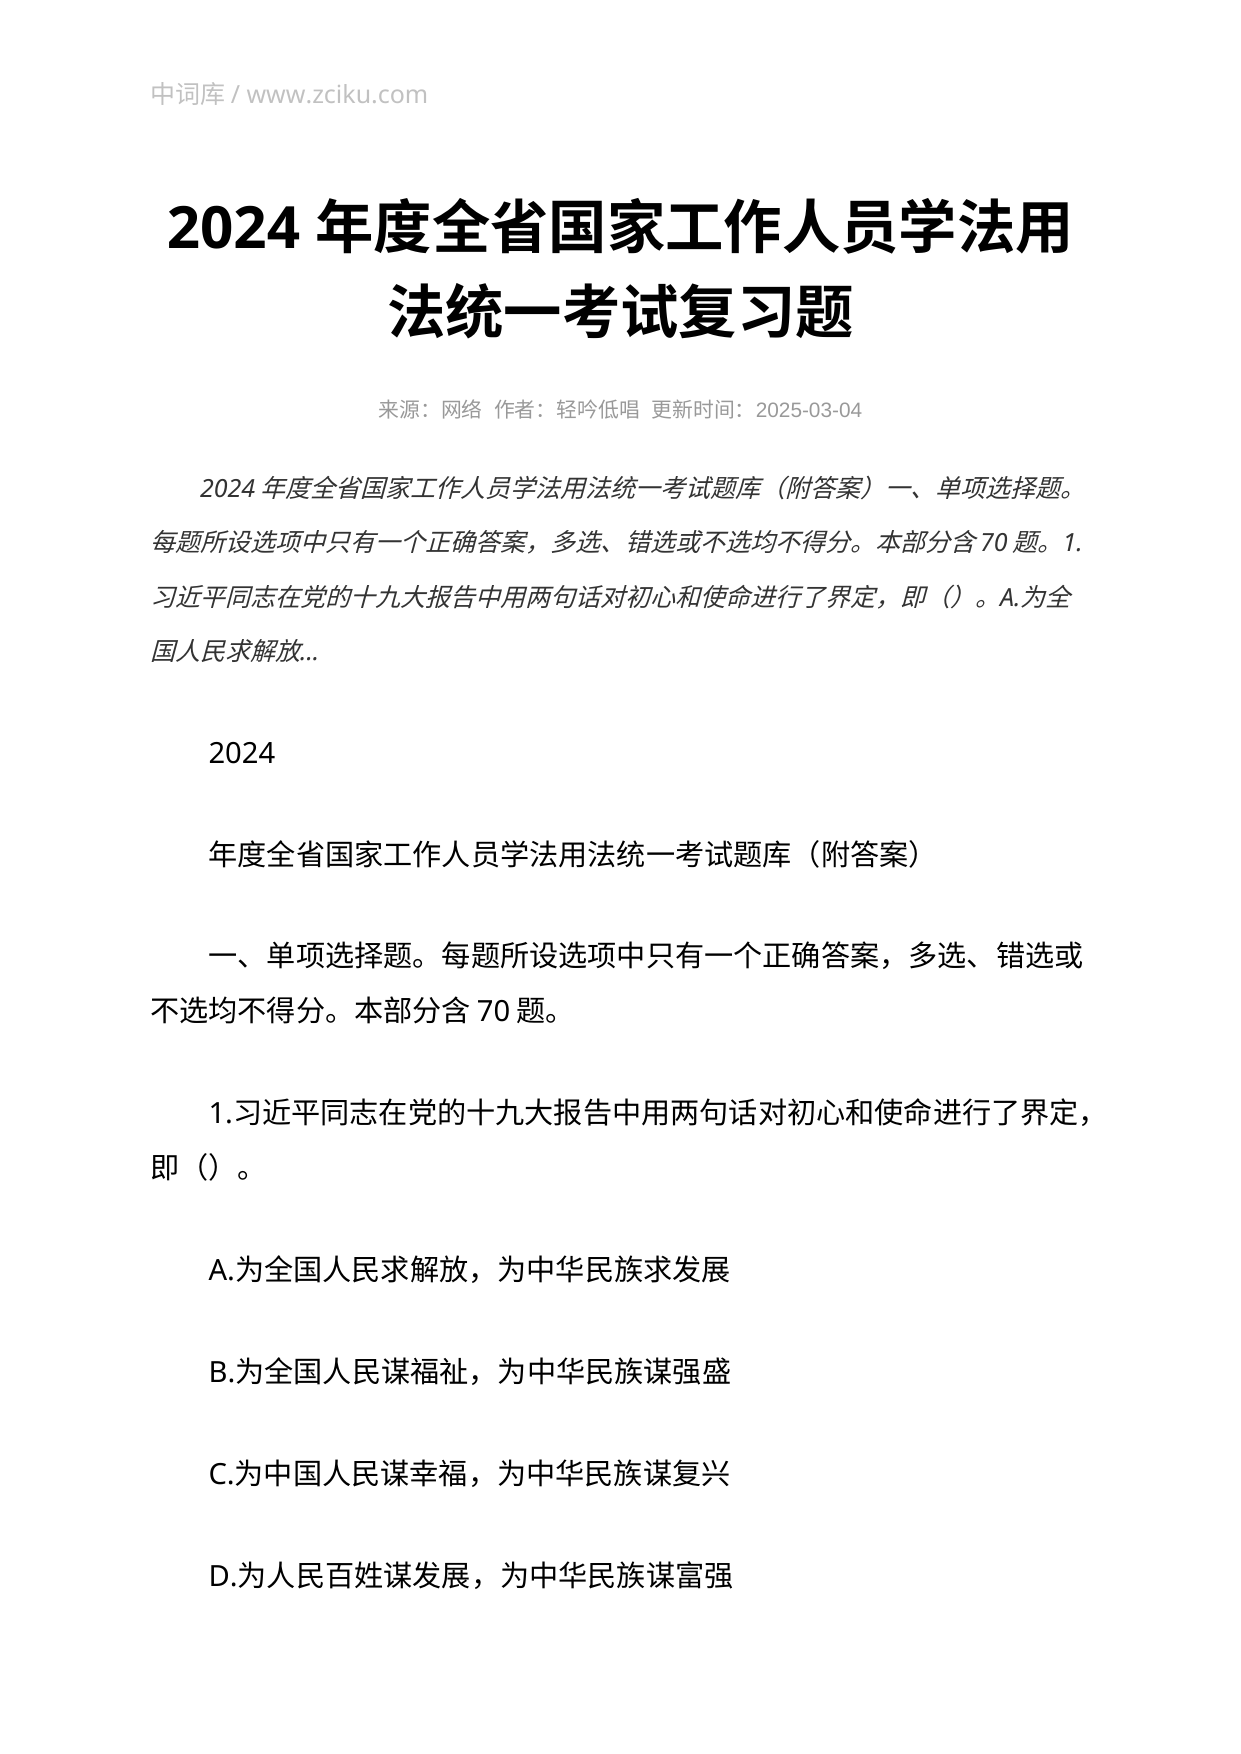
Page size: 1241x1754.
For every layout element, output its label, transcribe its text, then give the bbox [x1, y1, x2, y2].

text C.为中国人民谋幸福，为中华民族谋复兴 [150, 1450, 1090, 1493]
text 年度全省国家工作人员学法用法统一考试题库（附答案） [150, 831, 1090, 873]
text 来源：网络 作者：轻吟低唱 更新时间：2025-03-04 [150, 397, 1090, 421]
text D.为人民百姓谋发展，为中华民族谋富强 [150, 1552, 1090, 1595]
subtitle 2024 年度全省国家工作人员学法用法统一考试复习题 [150, 181, 1090, 351]
text 1.习近平同志在党的十九大报告中用两句话对初心和使命进行了界定，即（）。 [150, 1090, 1090, 1187]
text 2024 [150, 733, 1090, 772]
text A.为全国人民求解放，为中华民族求发展 [150, 1246, 1090, 1289]
text B.为全国人民谋福祉，为中华民族谋强盛 [150, 1348, 1090, 1391]
text 2024年度全省国家工作人员学法用法统一考试题库（附答案）一、单项选择题。每题所设选项中只有一个正确答案，多选、错选或不选均不得分。本部分含70题。1.习近平同志在党的十九大报告中用两句话对初心和使命进行了界定，即（）。A.为全国人民求解放... [150, 468, 1090, 668]
text 一、单项选择题。每题所设选项中只有一个正确答案，多选、错选或不选均不得分。本部分含70题。 [150, 933, 1090, 1030]
